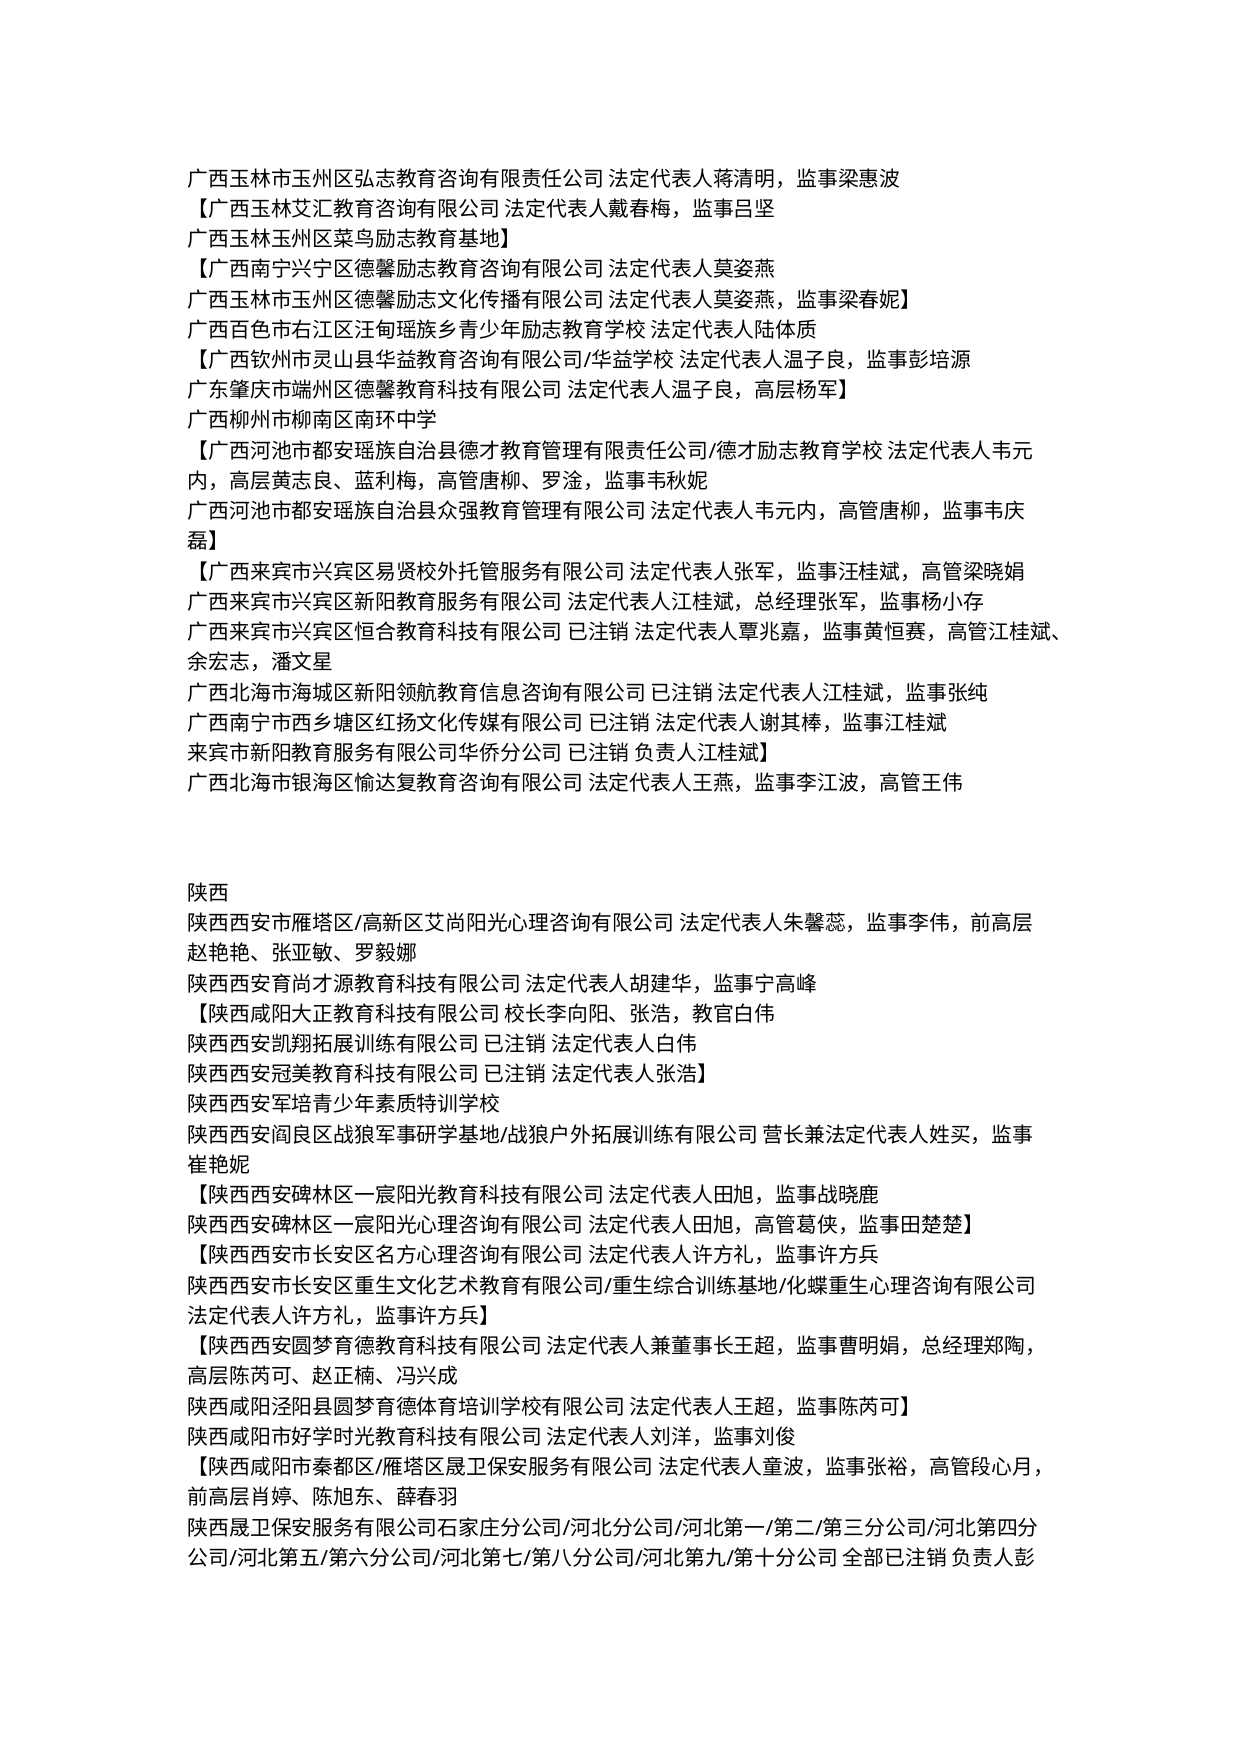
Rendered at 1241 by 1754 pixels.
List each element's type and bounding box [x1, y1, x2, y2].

subtitle [187, 825, 1053, 1571]
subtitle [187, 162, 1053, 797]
